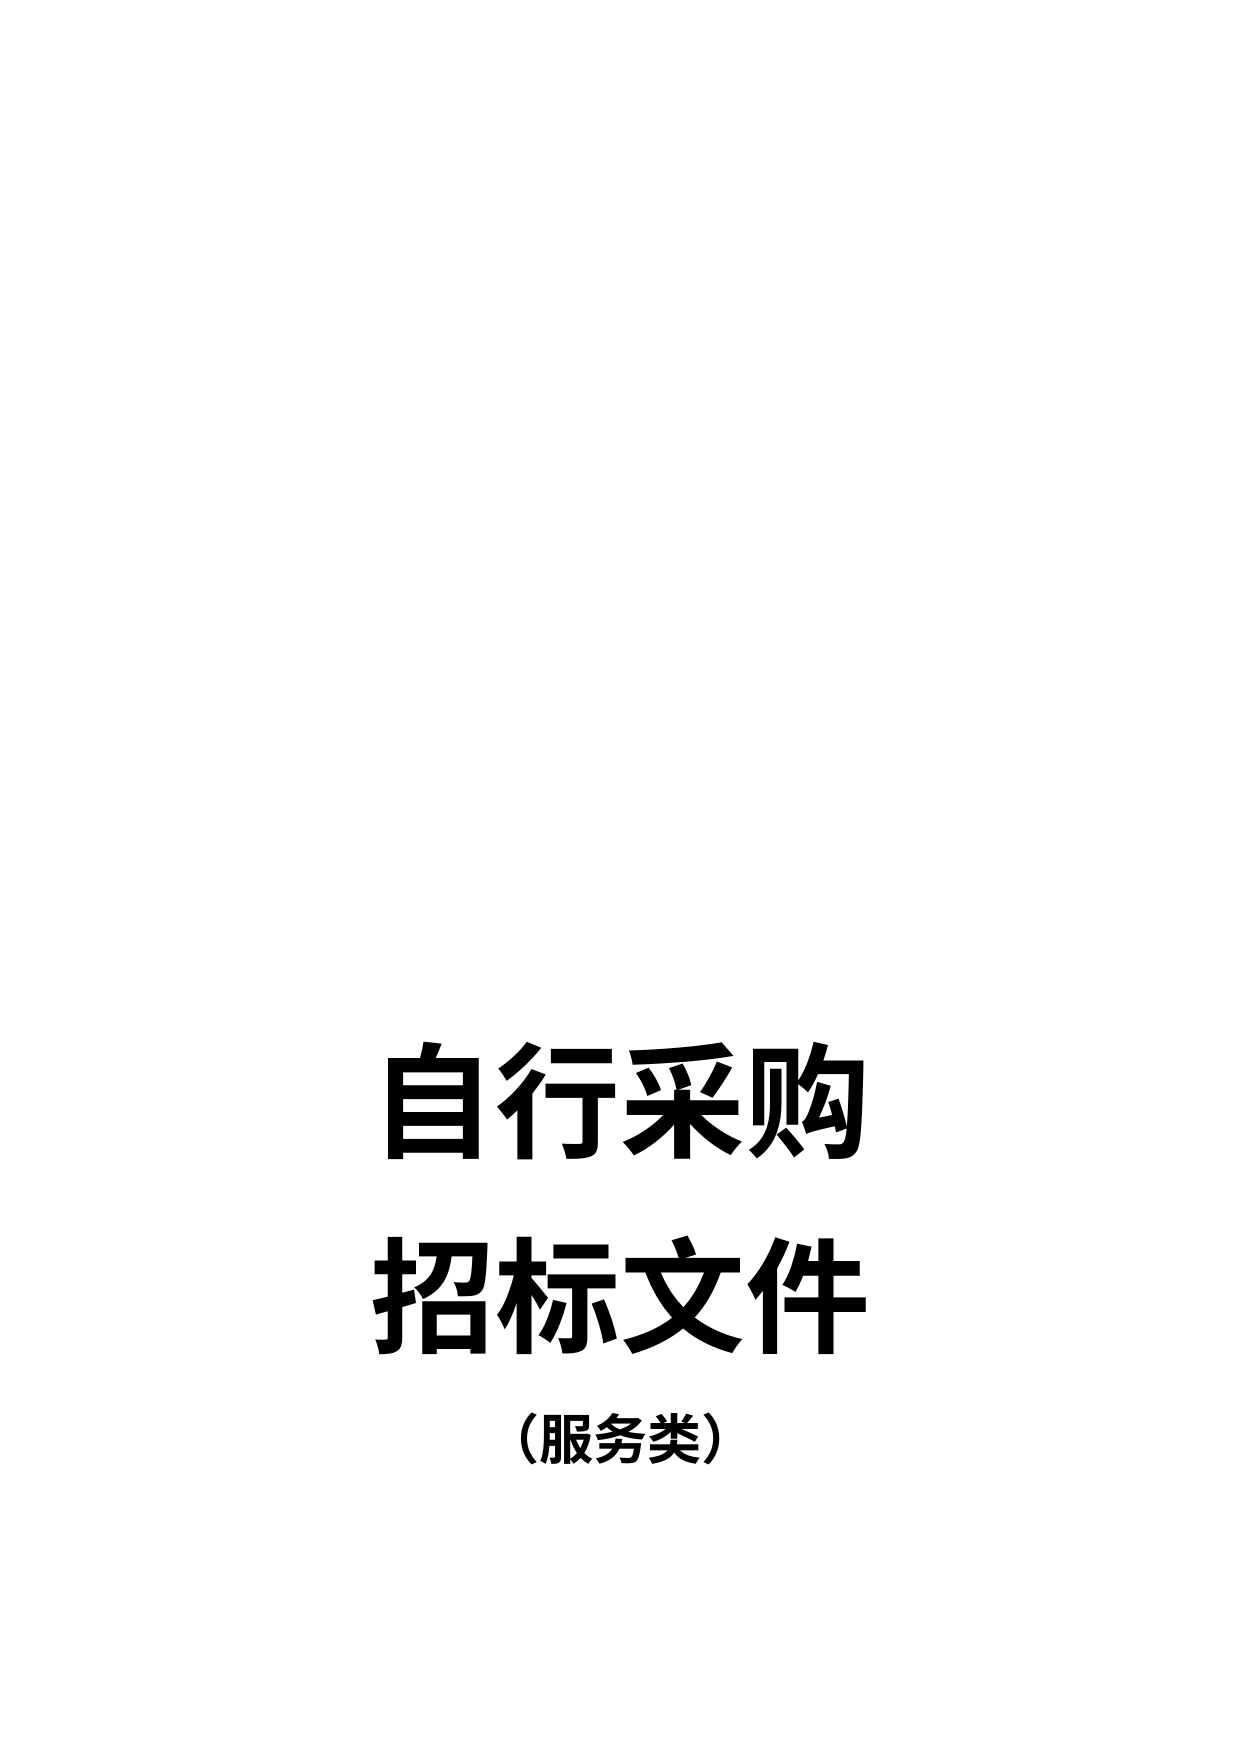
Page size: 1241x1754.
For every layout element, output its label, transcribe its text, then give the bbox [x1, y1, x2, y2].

text 自行采购 [187, 997, 1053, 1192]
text 招标文件 [187, 1192, 1053, 1387]
text （服务类） [187, 1387, 1053, 1484]
